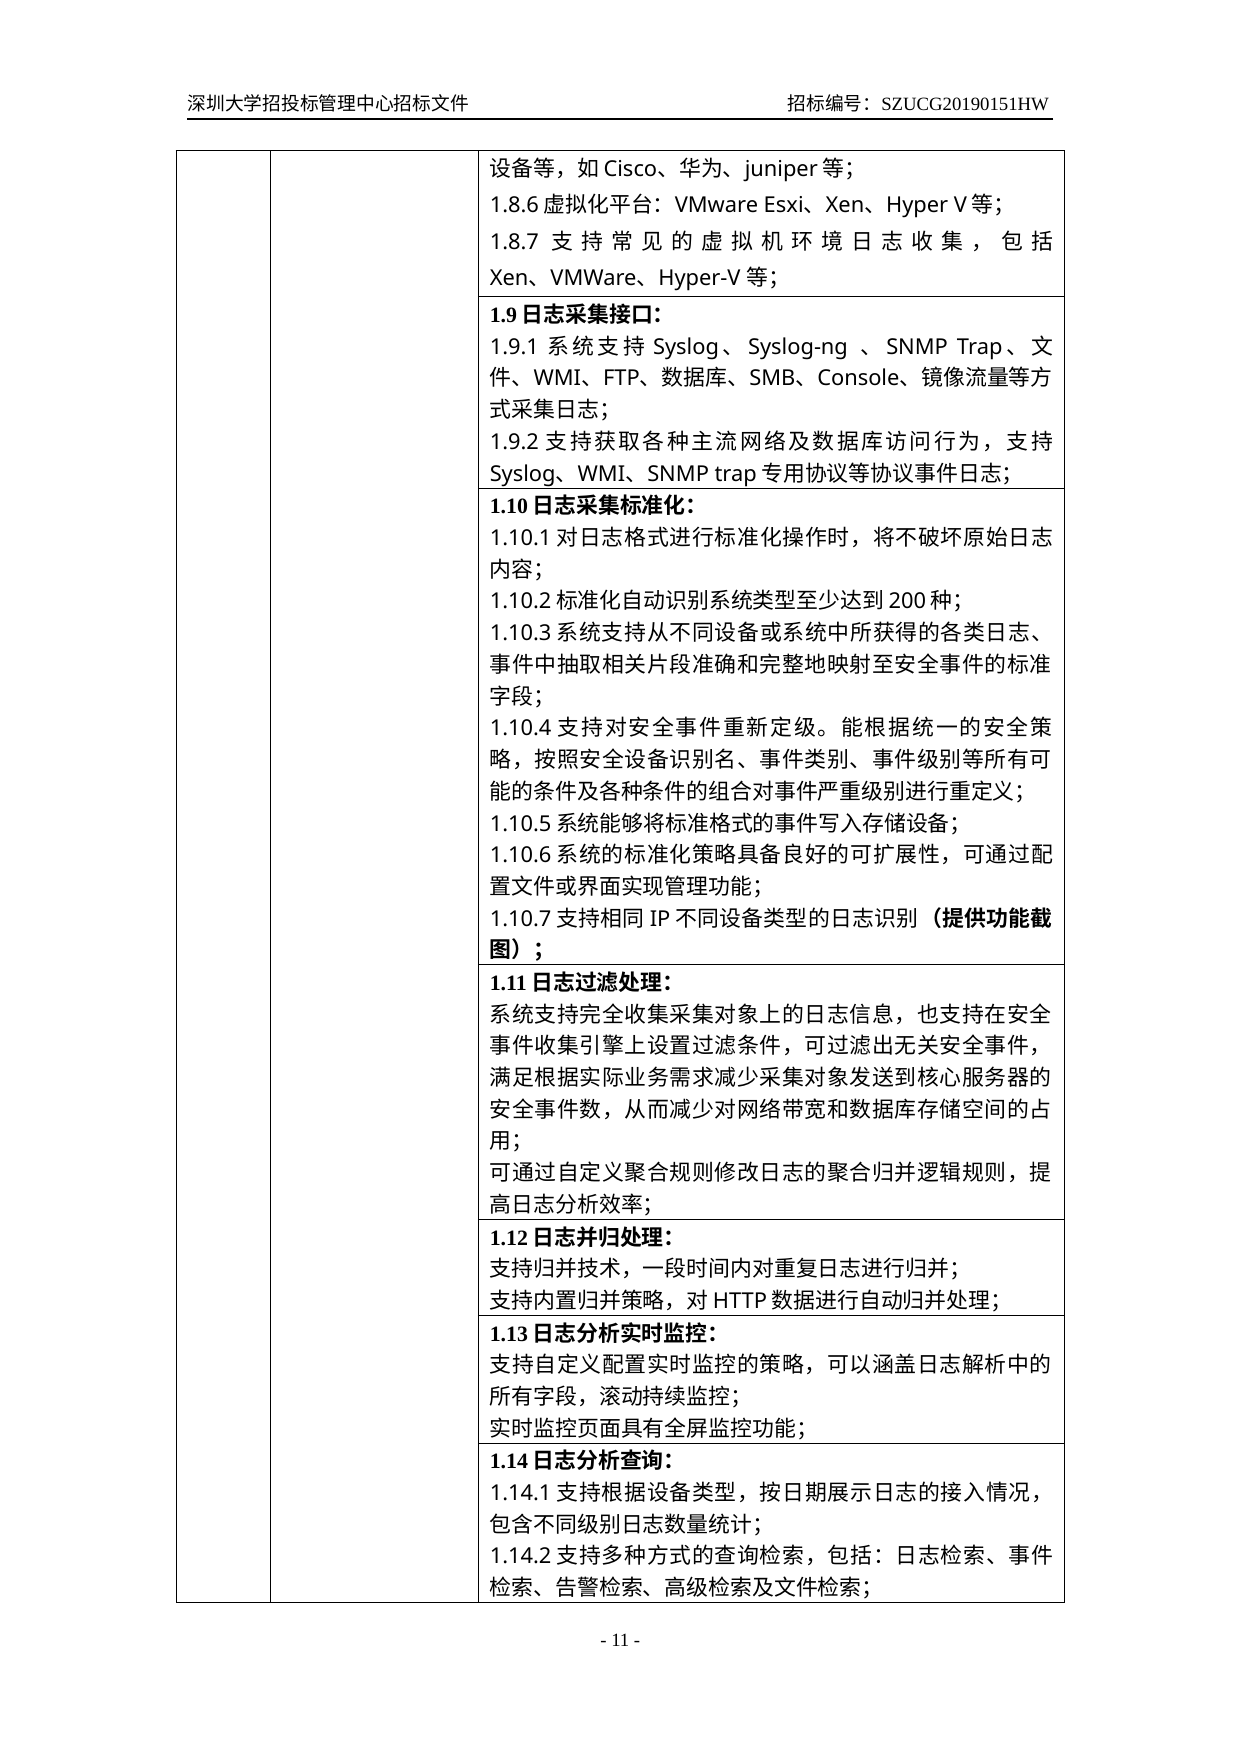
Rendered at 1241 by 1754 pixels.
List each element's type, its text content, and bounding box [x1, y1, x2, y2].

table_cell 1.10日志采集标准化： 1.10.1对日志格式进行标准化操作时，将不破坏原始日志内容； 1.10.2标准化自动识别系统类型至少达到200种； 1.10.3系统支持从不同设备或系统中所获得的各类日志、事件中抽取相关片段准确和完整地映射至安全事件的标准字段； 1.10.4支持对安全事件重新定级。能根据统一的安全策略，按照安全设备识别名、事件类别、事件级别等所有可能的条件及各种条件的组合对事件严重级别进行重定义； 1.10.5系统能够将标准格式的事件写入存储设备； 1.10.6系统的标准化策略具备良好的可扩展性，可通过配置文件或界面实现管理功能； 1.10.7支持相同IP不同设备类型的日志识别（提供功能截图）； [479, 489, 1064, 964]
table_cell 1.11日志过滤处理： 系统支持完全收集采集对象上的日志信息，也支持在安全事件收集引擎上设置过滤条件，可过滤出无关安全事件，满足根据实际业务需求减少采集对象发送到核心服务器的安全事件数，从而减少对网络带宽和数据库存储空间的占用； 可通过自定义聚合规则修改日志的聚合归并逻辑规则，提高日志分析效率； [479, 965, 1064, 1218]
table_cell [479, 151, 1064, 296]
table_cell 1.9日志采集接口： 1.9.1系统支持Syslog、Syslog-ng 、SNMP Trap、文件、WMI、FTP、数据库、SMB、Console、镜像流量等方式采集日志； 1.9.2支持获取各种主流网络及数据库访问行为，支持Syslog、WMI、SNMP trap专用协议等协议事件日志； [479, 297, 1064, 487]
table_cell 1.13日志分析实时监控： 支持自定义配置实时监控的策略，可以涵盖日志解析中的所有字段，滚动持续监控； 实时监控页面具有全屏监控功能； [479, 1316, 1064, 1442]
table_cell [479, 1444, 1064, 1602]
table_cell 1.12日志并归处理： 支持归并技术，一段时间内对重复日志进行归并； 支持内置归并策略，对HTTP数据进行自动归并处理； [479, 1220, 1064, 1315]
